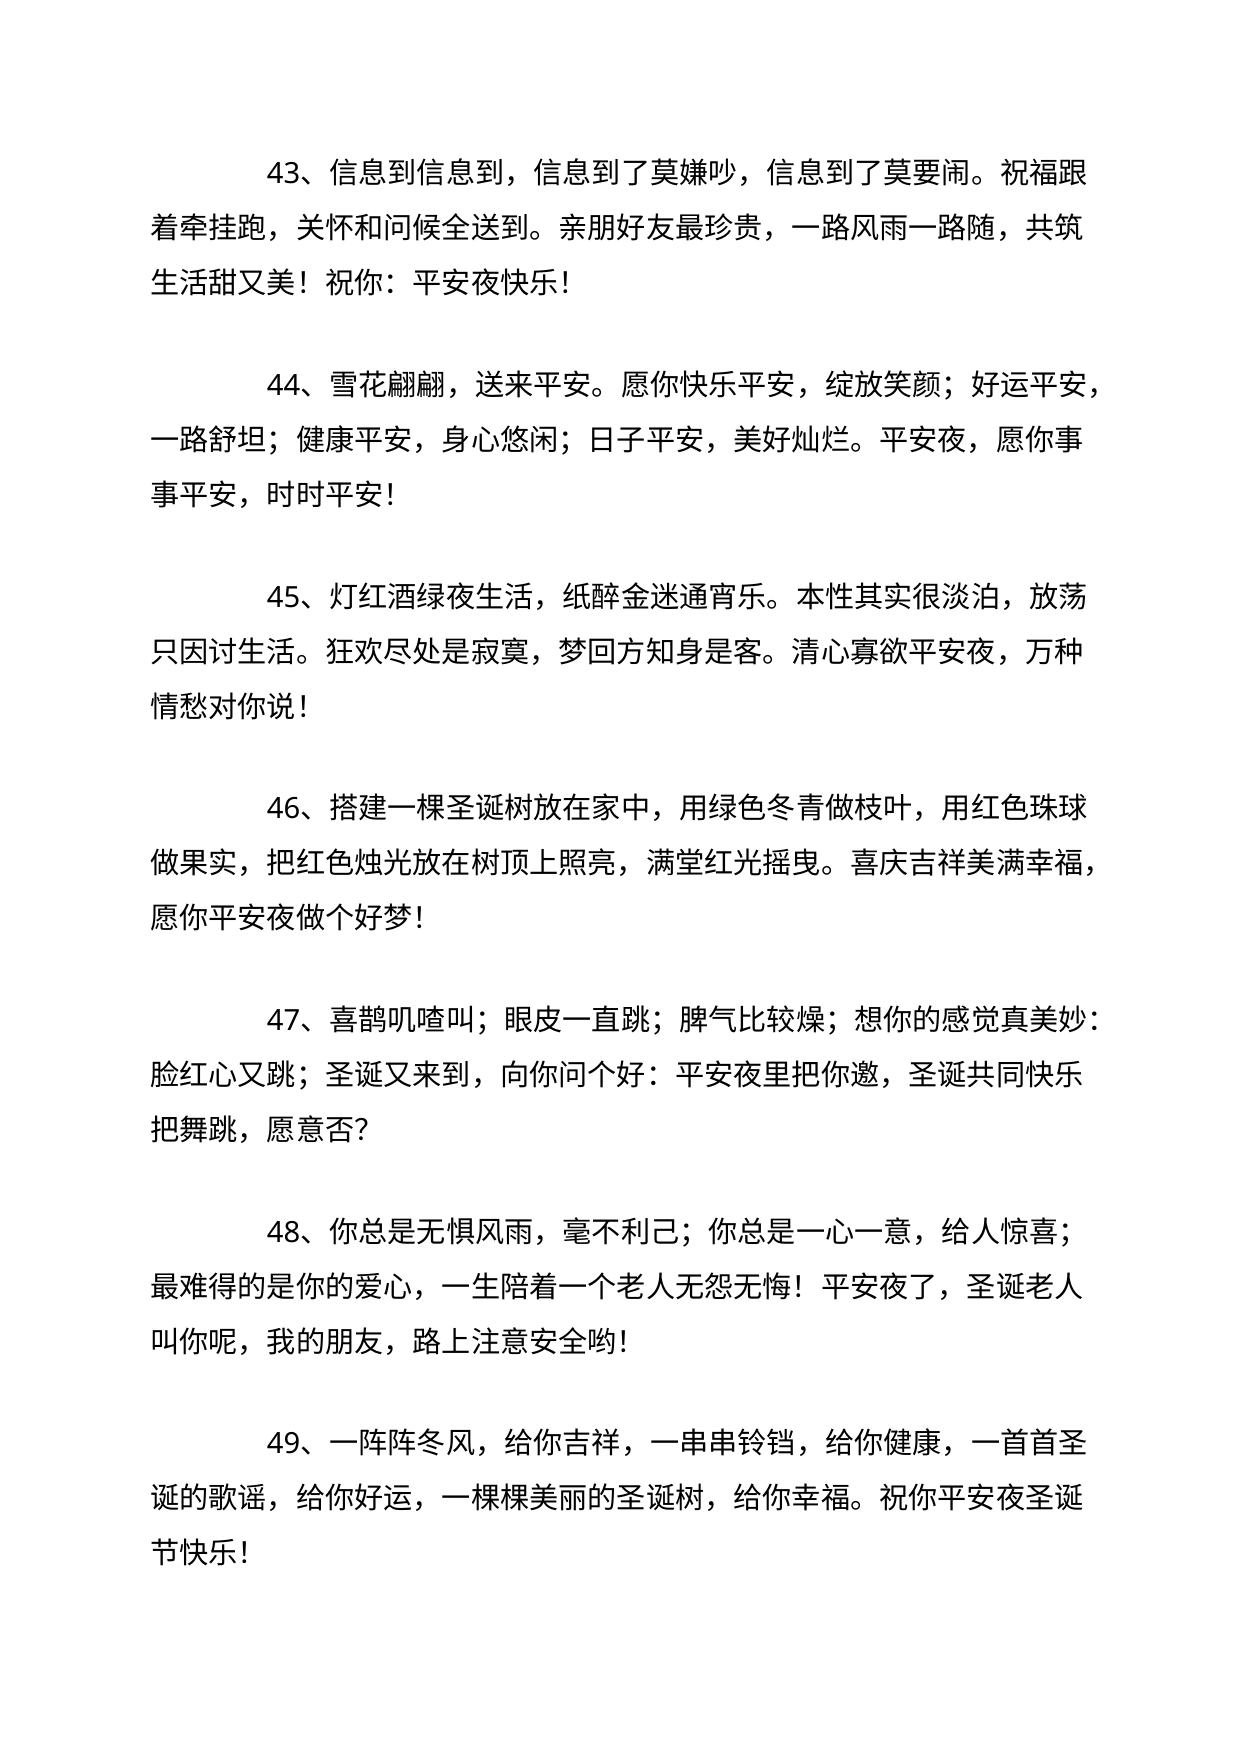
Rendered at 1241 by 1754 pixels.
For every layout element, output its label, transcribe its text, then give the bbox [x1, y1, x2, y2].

text 44、雪花翩翩，送来平安。愿你快乐平安，绽放笑颜；好运平安，一路舒坦；健康平安，身心悠闲；日子平安，美好灿烂。平安夜，愿你事事平安，时时平安！ [150, 362, 1090, 514]
text 48、你总是无惧风雨，毫不利己；你总是一心一意，给人惊喜；最难得的是你的爱心，一生陪着一个老人无怨无悔！平安夜了，圣诞老人叫你呢，我的朋友，路上注意安全哟！ [150, 1208, 1090, 1361]
text 47、喜鹊叽喳叫；眼皮一直跳；脾气比较燥；想你的感觉真美妙：脸红心又跳；圣诞又来到，向你问个好：平安夜里把你邀，圣诞共同快乐把舞跳，愿意否？ [150, 997, 1090, 1149]
text 49、一阵阵冬风，给你吉祥，一串串铃铛，给你健康，一首首圣诞的歌谣，给你好运，一棵棵美丽的圣诞树，给你幸福。祝你平安夜圣诞节快乐！ [150, 1420, 1090, 1572]
text 43、信息到信息到，信息到了莫嫌吵，信息到了莫要闹。祝福跟着牵挂跑，关怀和问候全送到。亲朋好友最珍贵，一路风雨一路随，共筑生活甜又美！祝你：平安夜快乐！ [150, 150, 1090, 302]
text 46、搭建一棵圣诞树放在家中，用绿色冬青做枝叶，用红色珠球做果实，把红色烛光放在树顶上照亮，满堂红光摇曳。喜庆吉祥美满幸福，愿你平安夜做个好梦！ [150, 785, 1090, 937]
text 45、灯红酒绿夜生活，纸醉金迷通宵乐。本性其实很淡泊，放荡只因讨生活。狂欢尽处是寂寞，梦回方知身是客。清心寡欲平安夜，万种情愁对你说！ [150, 573, 1090, 726]
